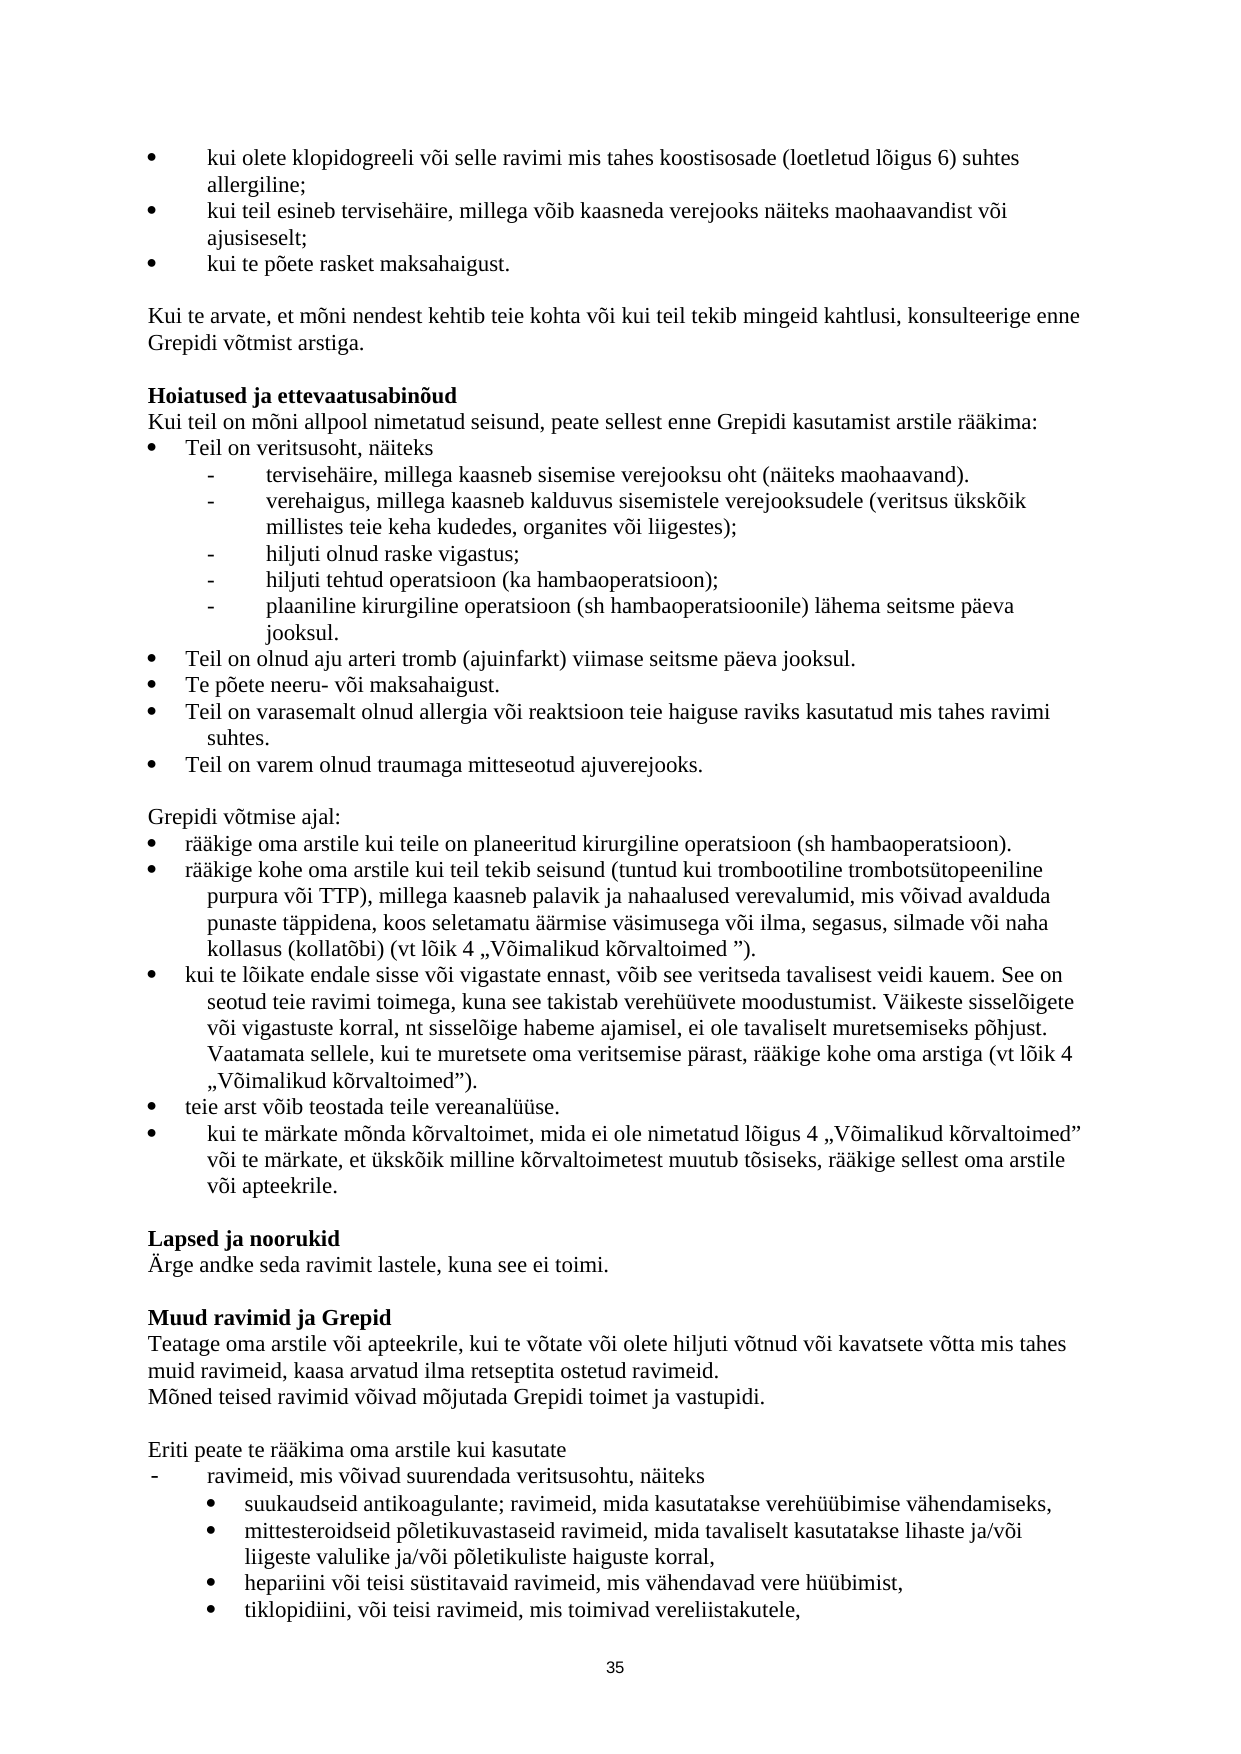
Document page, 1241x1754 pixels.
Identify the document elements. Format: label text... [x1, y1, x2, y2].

list Hoiatused ja ettevaatusabinõud [148, 382, 1093, 408]
list kui teil esineb tervisehäire, millega võib kaasneda verejooks näiteks maohaavandist või ajusiseselt; [148, 197, 1092, 250]
text Lapsed ja noorukid [148, 1225, 1092, 1251]
list ravimeid, mis võivad suurendada veritsusohtu, näiteks [148, 1462, 1092, 1490]
text Mõned teised ravimid võivad mõjutada Grepidi toimet ja vastupidi. [148, 1383, 1092, 1409]
list kui te põete rasket maksahaigust. [148, 250, 1092, 276]
list tiklopidiini, või teisi ravimeid, mis toimivad vereliistakutele, [207, 1596, 1092, 1622]
list hepariini või teisi süstitavaid ravimeid, mis vähendavad vere hüübimist, [207, 1569, 1092, 1596]
list rääkige oma arstile kui teile on planeeritud kirurgiline operatsioon (sh hambaoperatsioon). [148, 830, 1092, 856]
text Teatage oma arstile või apteekrile, kui te võtate või olete hiljuti võtnud või kavatsete võtta mis tahes muid ravimeid, kaasa arvatud ilma retseptita ostetud ravimeid. [148, 1330, 1092, 1383]
text - verehaigus, millega kaasneb kalduvus sisemistele verejooksudele (veritsus ükskõik millistes teie keha kudedes, organites või liigestes); [207, 487, 1092, 540]
list mittesteroidseid põletikuvastaseid ravimeid, mida tavaliselt kasutatakse lihaste ja/või liigeste valulike ja/või põletikuliste haiguste korral, [207, 1517, 1092, 1569]
text - hiljuti tehtud operatsioon (ka hambaoperatsioon); [207, 566, 1092, 592]
list kui te märkate mõnda kõrvaltoimet, mida ei ole nimetatud lõigus 4 „Võimalikud kõrvaltoimed” või te märkate, et ükskõik milline kõrvaltoimetest muutub tõsiseks, rääkige sellest oma arstile või apteekrile. [148, 1119, 1092, 1199]
text - hiljuti olnud raske vigastus; [207, 540, 1092, 566]
list kui olete klopidogreeli või selle ravimi mis tahes koostisosade (loetletud lõigus 6) suhtes allergiline; [148, 144, 1092, 197]
list Teil on olnud aju arteri tromb (ajuinfarkt) viimase seitsme päeva jooksul. [148, 645, 1092, 672]
text Ärge andke seda ravimit lastele, kuna see ei toimi. [148, 1251, 1092, 1278]
text Eriti peate te rääkima oma arstile kui kasutate [148, 1436, 1092, 1462]
text Grepidi võtmise ajal: [148, 803, 1092, 830]
text - tervisehäire, millega kaasneb sisemise verejooksu oht (näiteks maohaavand). [207, 461, 1092, 487]
list Teil on varem olnud traumaga mitteseotud ajuverejooks. [148, 751, 1092, 777]
list rääkige kohe oma arstile kui teil tekib seisund (tuntud kui trombootiline trombotsütopeeniline purpura või TTP), millega kaasneb palavik ja nahaalused verevalumid, mis võivad avalduda punaste täppidena, koos seletamatu äärmise väsimusega või ilma, segasus, silmade või naha kollasus (kollatõbi) (vt lõik 4 „Võimalikud kõrvaltoimed ”). [148, 856, 1092, 961]
text - plaaniline kirurgiline operatsioon (sh hambaoperatsioonile) lähema seitsme päeva jooksul. [207, 592, 1092, 645]
list Teil on veritsusoht, näiteks [148, 434, 1092, 461]
list Muud ravimid ja Grepid [148, 1304, 1093, 1330]
text Kui te arvate, et mõni nendest kehtib teie kohta või kui teil tekib mingeid kahtlusi, konsulteerige enne Grepidi võtmist arstiga. [148, 303, 1092, 355]
list Kui teil on mõni allpool nimetatud seisund, peate sellest enne Grepidi kasutamist arstile rääkima: [148, 408, 1093, 434]
list kui te lõikate endale sisse või vigastate ennast, võib see veritseda tavalisest veidi kauem. See on seotud teie ravimi toimega, kuna see takistab verehüüvete moodustumist. Väikeste sisselõigete või vigastuste korral, nt sisselõige habeme ajamisel, ei ole tavaliselt muretsemiseks põhjust. Vaatamata sellele, kui te muretsete oma veritsemise pärast, rääkige kohe oma arstiga (vt lõik 4 „Võimalikud kõrvaltoimed”). [148, 961, 1092, 1093]
list Te põete neeru- või maksahaigust. [148, 672, 1092, 698]
list Teil on varasemalt olnud allergia või reaktsioon teie haiguse raviks kasutatud mis tahes ravimi suhtes. [148, 698, 1092, 751]
list teie arst võib teostada teile vereanalüüse. [148, 1093, 1092, 1119]
list suukaudseid antikoagulante; ravimeid, mida kasutatakse verehüübimise vähendamiseks, [207, 1490, 1092, 1517]
